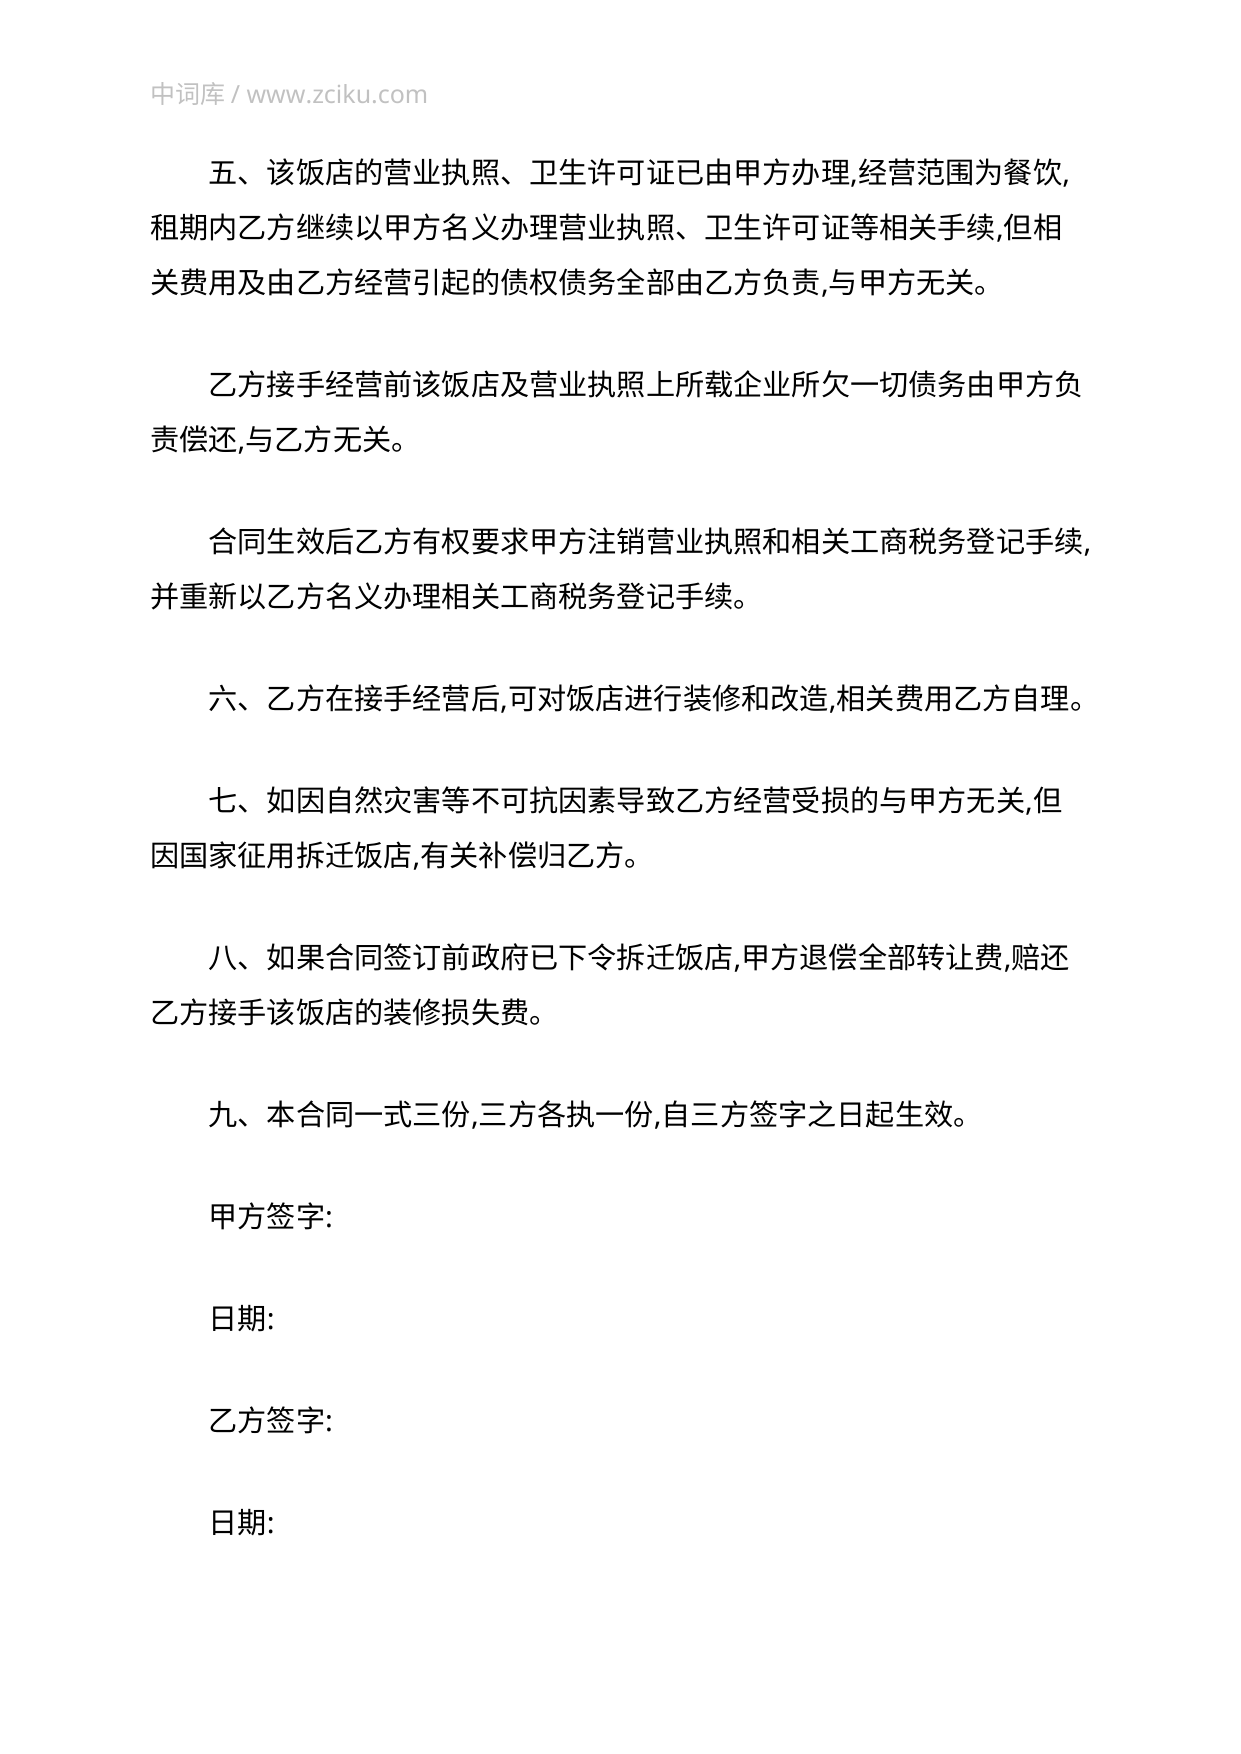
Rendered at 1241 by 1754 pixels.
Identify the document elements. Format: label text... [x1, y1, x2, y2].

text 甲方签字: [150, 1193, 1090, 1236]
text 五、该饭店的营业执照、卫生许可证已由甲方办理,经营范围为餐饮,租期内乙方继续以甲方名义办理营业执照、卫生许可证等相关手续,但相关费用及由乙方经营引起的债权债务全部由乙方负责,与甲方无关。 [150, 150, 1090, 302]
text 乙方签字: [150, 1397, 1090, 1440]
text 九、本合同一式三份,三方各执一份,自三方签字之日起生效。 [150, 1091, 1090, 1134]
text 合同生效后乙方有权要求甲方注销营业执照和相关工商税务登记手续,并重新以乙方名义办理相关工商税务登记手续。 [150, 519, 1090, 616]
text 六、乙方在接手经营后,可对饭店进行装修和改造,相关费用乙方自理。 [150, 676, 1090, 718]
text 日期: [150, 1295, 1090, 1338]
text 七、如因自然灾害等不可抗因素导致乙方经营受损的与甲方无关,但因国家征用拆迁饭店,有关补偿归乙方。 [150, 778, 1090, 875]
text 日期: [150, 1499, 1090, 1542]
text 乙方接手经营前该饭店及营业执照上所载企业所欠一切债务由甲方负责偿还,与乙方无关。 [150, 362, 1090, 459]
text 八、如果合同签订前政府已下令拆迁饭店,甲方退偿全部转让费,赔还乙方接手该饭店的装修损失费。 [150, 934, 1090, 1032]
